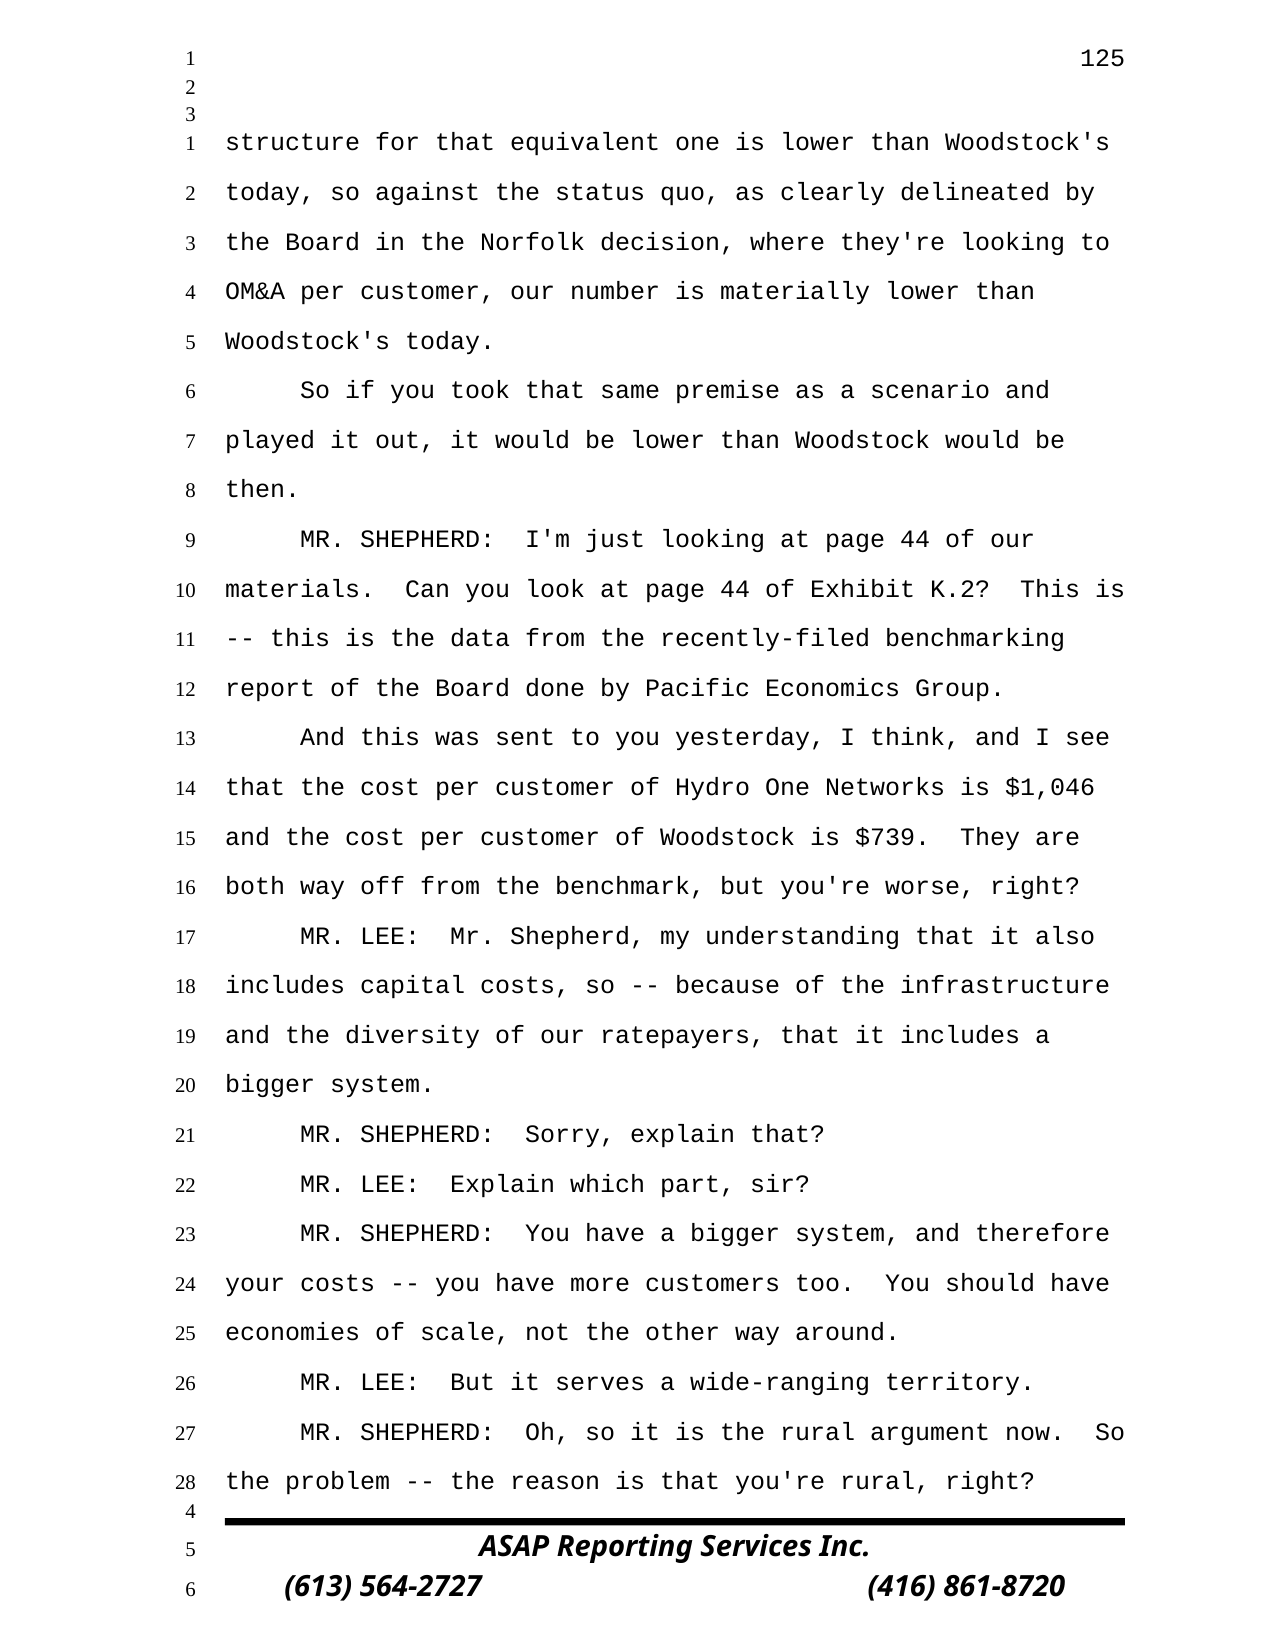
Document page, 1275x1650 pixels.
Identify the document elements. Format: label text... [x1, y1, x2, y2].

text MR. LEE: Mr. Shepherd, my understanding that it also includes capital costs, so -- because of the infrastructure and the diversity of our ratepayers, that it includes a bigger system. [225, 923, 1125, 1100]
text And this was sent to you yesterday, I think, and I see that the cost per customer of Hydro One Networks is $1,046 and the cost per customer of Woodstock is $739. They are both way off from the benchmark, but you're worse, right? [225, 725, 1125, 902]
text MR. SHEPHERD: I'm just looking at page 44 of our materials. Can you look at page 44 of Exhibit K.2? This is -- this is the data from the recently-filed benchmarking report of the Board done by Pacific Economics Group. [225, 527, 1125, 704]
text So if you took that same premise as a scenario and played it out, it would be lower than Woodstock would be then. [225, 378, 1125, 505]
text MR. LEE: Explain which part, sir? [225, 1171, 1125, 1199]
text MR. SHEPHERD: Sorry, explain that? [225, 1122, 1125, 1150]
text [225, 130, 1125, 357]
text MR. SHEPHERD: You have a bigger system, and therefore your costs -- you have more customers too. You should have economies of scale, not the other way around. [225, 1221, 1125, 1348]
text MR. SHEPHERD: Oh, so it is the rural argument now. So the problem -- the reason is that you're rural, right? [225, 1419, 1125, 1497]
text MR. LEE: But it serves a wide-ranging territory. [225, 1369, 1125, 1398]
